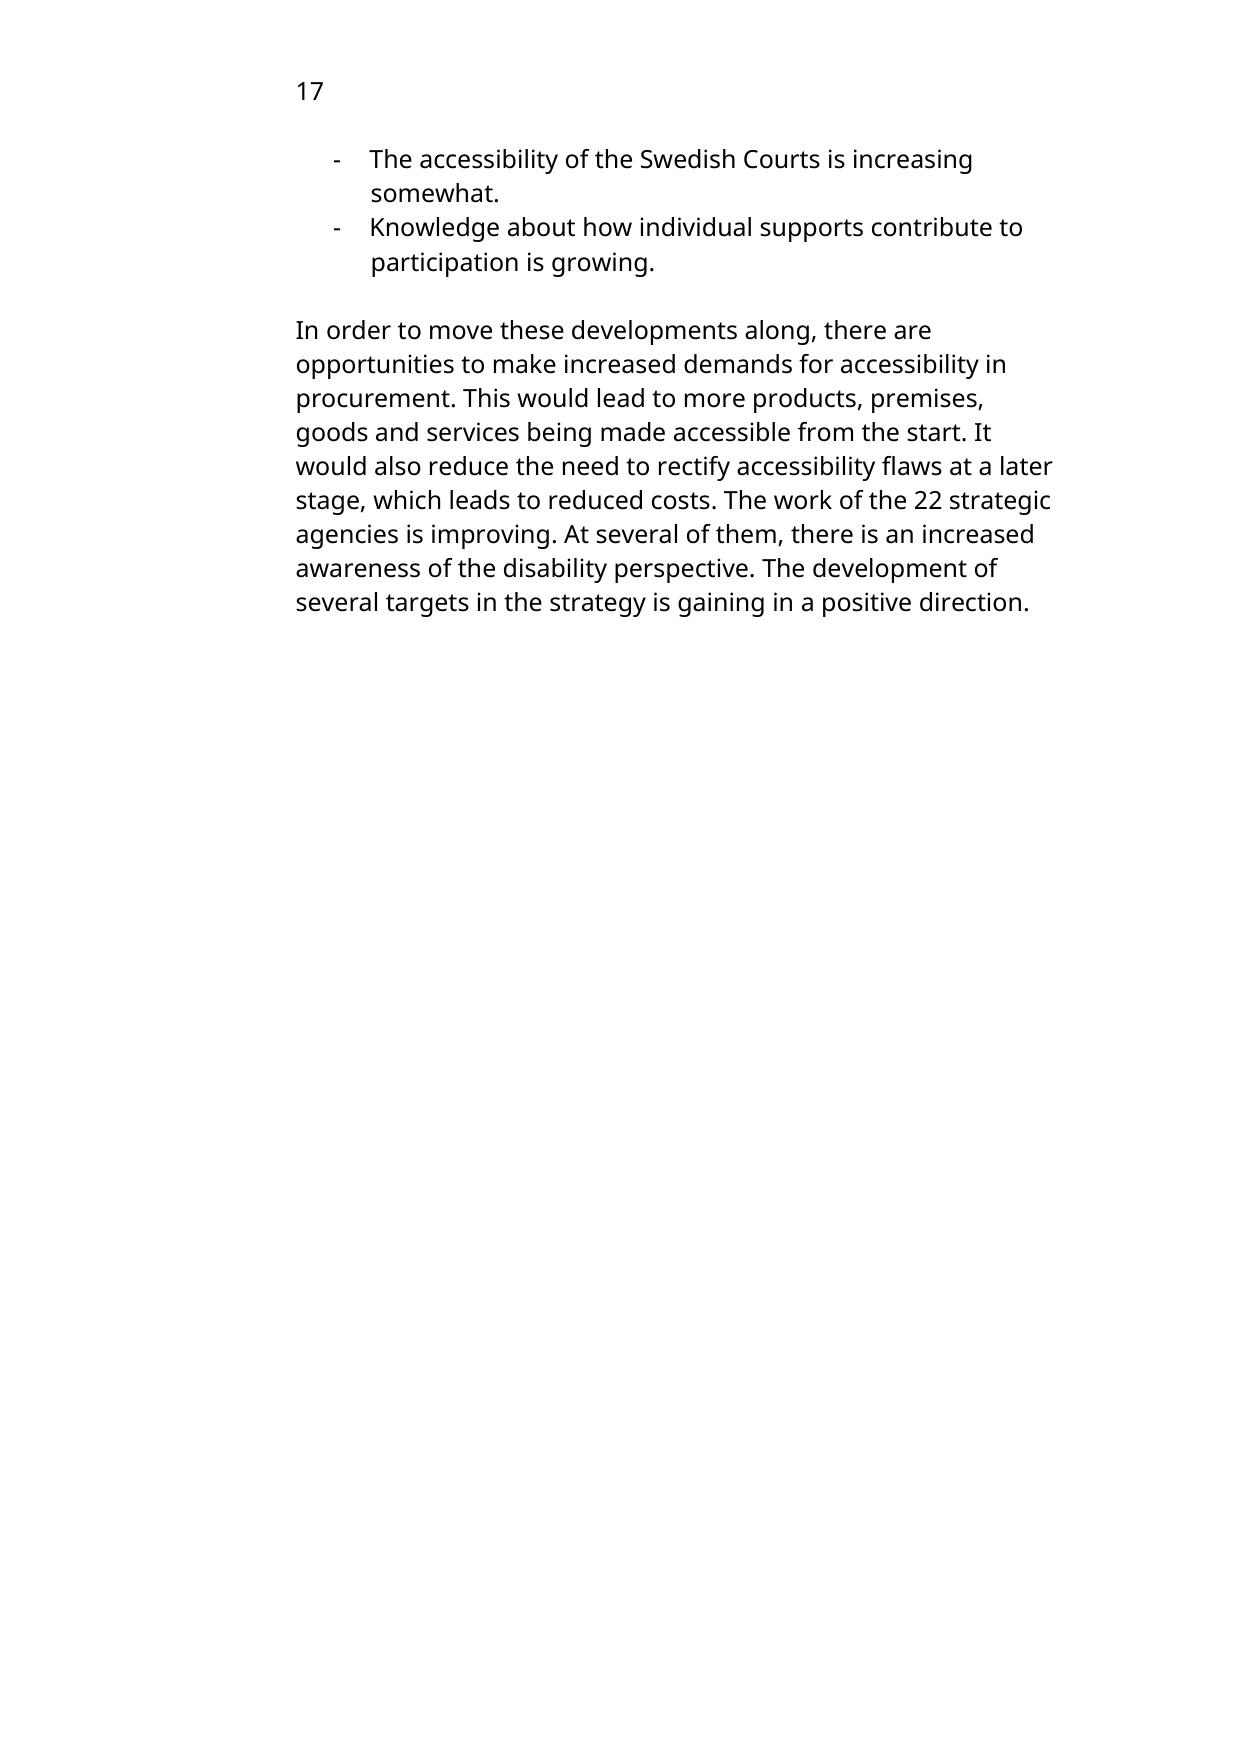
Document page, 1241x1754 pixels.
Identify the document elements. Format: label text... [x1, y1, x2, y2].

text In order to move these developments along, there are opportunities to make increased demands for accessibility in procurement. This would lead to more products, premises, goods and services being made accessible from the start. It would also reduce the need to rectify accessibility flaws at a later stage, which leads to reduced costs. The work of the 22 strategic agencies is improving. At several of them, there is an increased awareness of the disability perspective. The development of several targets in the strategy is gaining in a positive direction. [295, 312, 1063, 619]
list Knowledge about how individual supports contribute to participation is growing. [333, 210, 1063, 278]
list The accessibility of the Swedish Courts is increasing somewhat. [333, 142, 1063, 210]
